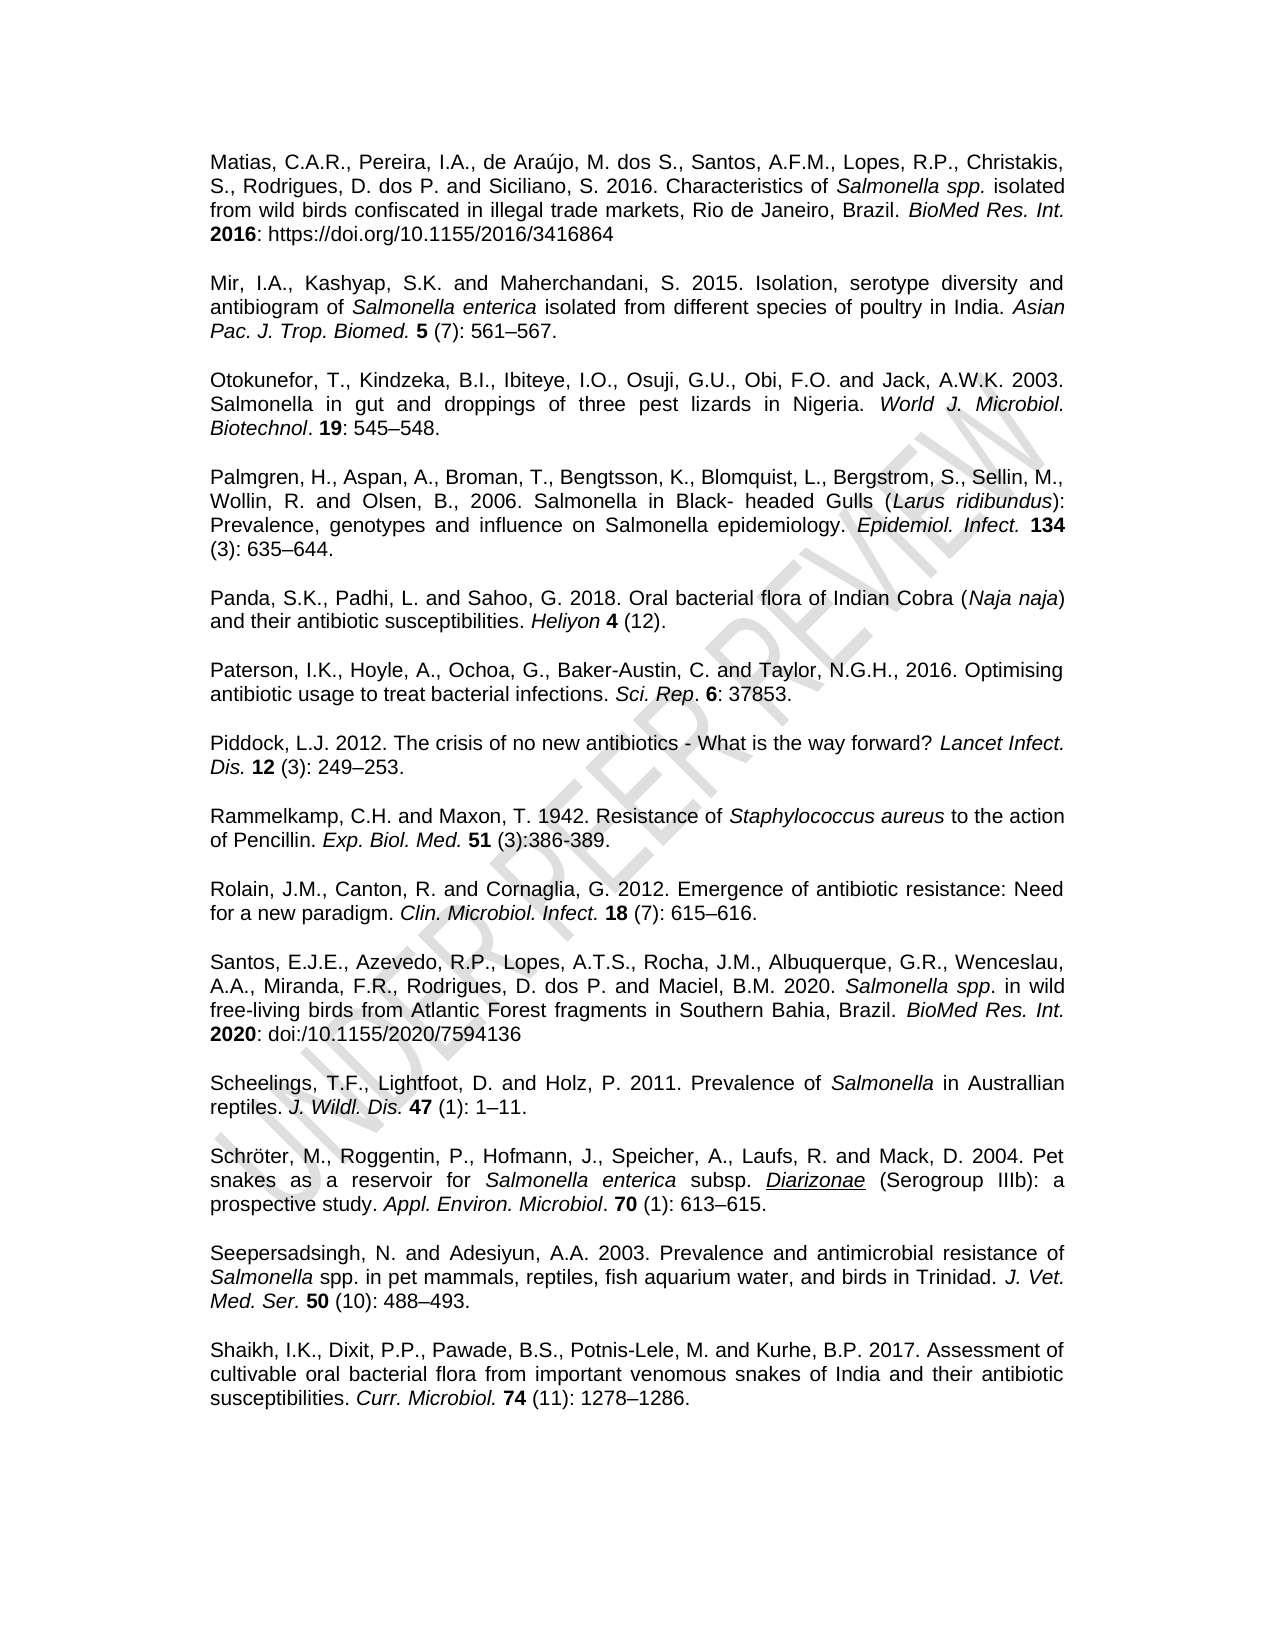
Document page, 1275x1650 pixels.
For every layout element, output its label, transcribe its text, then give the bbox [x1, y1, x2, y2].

text Scheelings, T.F., Lightfoot, D. and Holz, P. 2011. Prevalence of Salmonella in Australlian reptiles. J. Wildl. Dis. 47 (1): 1–11. [210, 1071, 1065, 1119]
text Paterson, I.K., Hoyle, A., Ochoa, G., Baker-Austin, C. and Taylor, N.G.H., 2016. Optimising antibiotic usage to treat bacterial infections. Sci. Rep. 6: 37853. [210, 658, 1065, 706]
text Mir, I.A., Kashyap, S.K. and Maherchandani, S. 2015. Isolation, serotype diversity and antibiogram of Salmonella enterica isolated from different species of poultry in India. Asian Pac. J. Trop. Biomed. 5 (7): 561–567. [210, 271, 1065, 343]
text Panda, S.K., Padhi, L. and Sahoo, G. 2018. Oral bacterial flora of Indian Cobra (Naja naja) and their antibiotic susceptibilities. Heliyon 4 (12). [210, 585, 1065, 633]
text Piddock, L.J. 2012. The crisis of no new antibiotics - What is the way forward? Lancet Infect. Dis. 12 (3): 249–253. [210, 731, 1065, 779]
text Rolain, J.M., Canton, R. and Cornaglia, G. 2012. Emergence of antibiotic resistance: Need for a new paradigm. Clin. Microbiol. Infect. 18 (7): 615–616. [210, 877, 1065, 925]
text Schröter, M., Roggentin, P., Hofmann, J., Speicher, A., Laufs, R. and Mack, D. 2004. Pet snakes as a reservoir for Salmonella enterica subsp. Diarizonae (Serogroup IIIb): a prospective study. Appl. Environ. Microbiol. 70 (1): 613–615. [210, 1144, 1065, 1216]
text Seepersadsingh, N. and Adesiyun, A.A. 2003. Prevalence and antimicrobial resistance of Salmonella spp. in pet mammals, reptiles, fish aquarium water, and birds in Trinidad. J. Vet. Med. Ser. 50 (10): 488–493. [210, 1241, 1065, 1312]
text Rammelkamp, C.H. and Maxon, T. 1942. Resistance of Staphylococcus aureus to the action of Pencillin. Exp. Biol. Med. 51 (3):386-389. [210, 804, 1065, 852]
text Santos, E.J.E., Azevedo, R.P., Lopes, A.T.S., Rocha, J.M., Albuquerque, G.R., Wenceslau, A.A., Miranda, F.R., Rodrigues, D. dos P. and Maciel, B.M. 2020. Salmonella spp. in wild free-living birds from Atlantic Forest fragments in Southern Bahia, Brazil. BioMed Res. Int. 2020: doi:/10.1155/2020/7594136 [210, 950, 1065, 1046]
text Palmgren, H., Aspan, A., Broman, T., Bengtsson, K., Blomquist, L., Bergstrom, S., Sellin, M., Wollin, R. and Olsen, B., 2006. Salmonella in Black- headed Gulls (Larus ridibundus): Prevalence, genotypes and influence on Salmonella epidemiology. Epidemiol. Infect. 134 (3): 635–644. [210, 464, 1065, 560]
text Shaikh, I.K., Dixit, P.P., Pawade, B.S., Potnis-Lele, M. and Kurhe, B.P. 2017. Assessment of cultivable oral bacterial flora from important venomous snakes of India and their antibiotic susceptibilities. Curr. Microbiol. 74 (11): 1278–1286. [210, 1337, 1065, 1409]
text Otokunefor, T., Kindzeka, B.I., Ibiteye, I.O., Osuji, G.U., Obi, F.O. and Jack, A.W.K. 2003. Salmonella in gut and droppings of three pest lizards in Nigeria. World J. Microbiol. Biotechnol. 19: 545–548. [210, 368, 1065, 439]
text Matias, C.A.R., Pereira, I.A., de Araújo, M. dos S., Santos, A.F.M., Lopes, R.P., Christakis, S., Rodrigues, D. dos P. and Siciliano, S. 2016. Characteristics of Salmonella spp. isolated from wild birds confiscated in illegal trade markets, Rio de Janeiro, Brazil. BioMed Res. Int. 2016: https://doi.org/10.1155/2016/3416864 [210, 150, 1065, 246]
